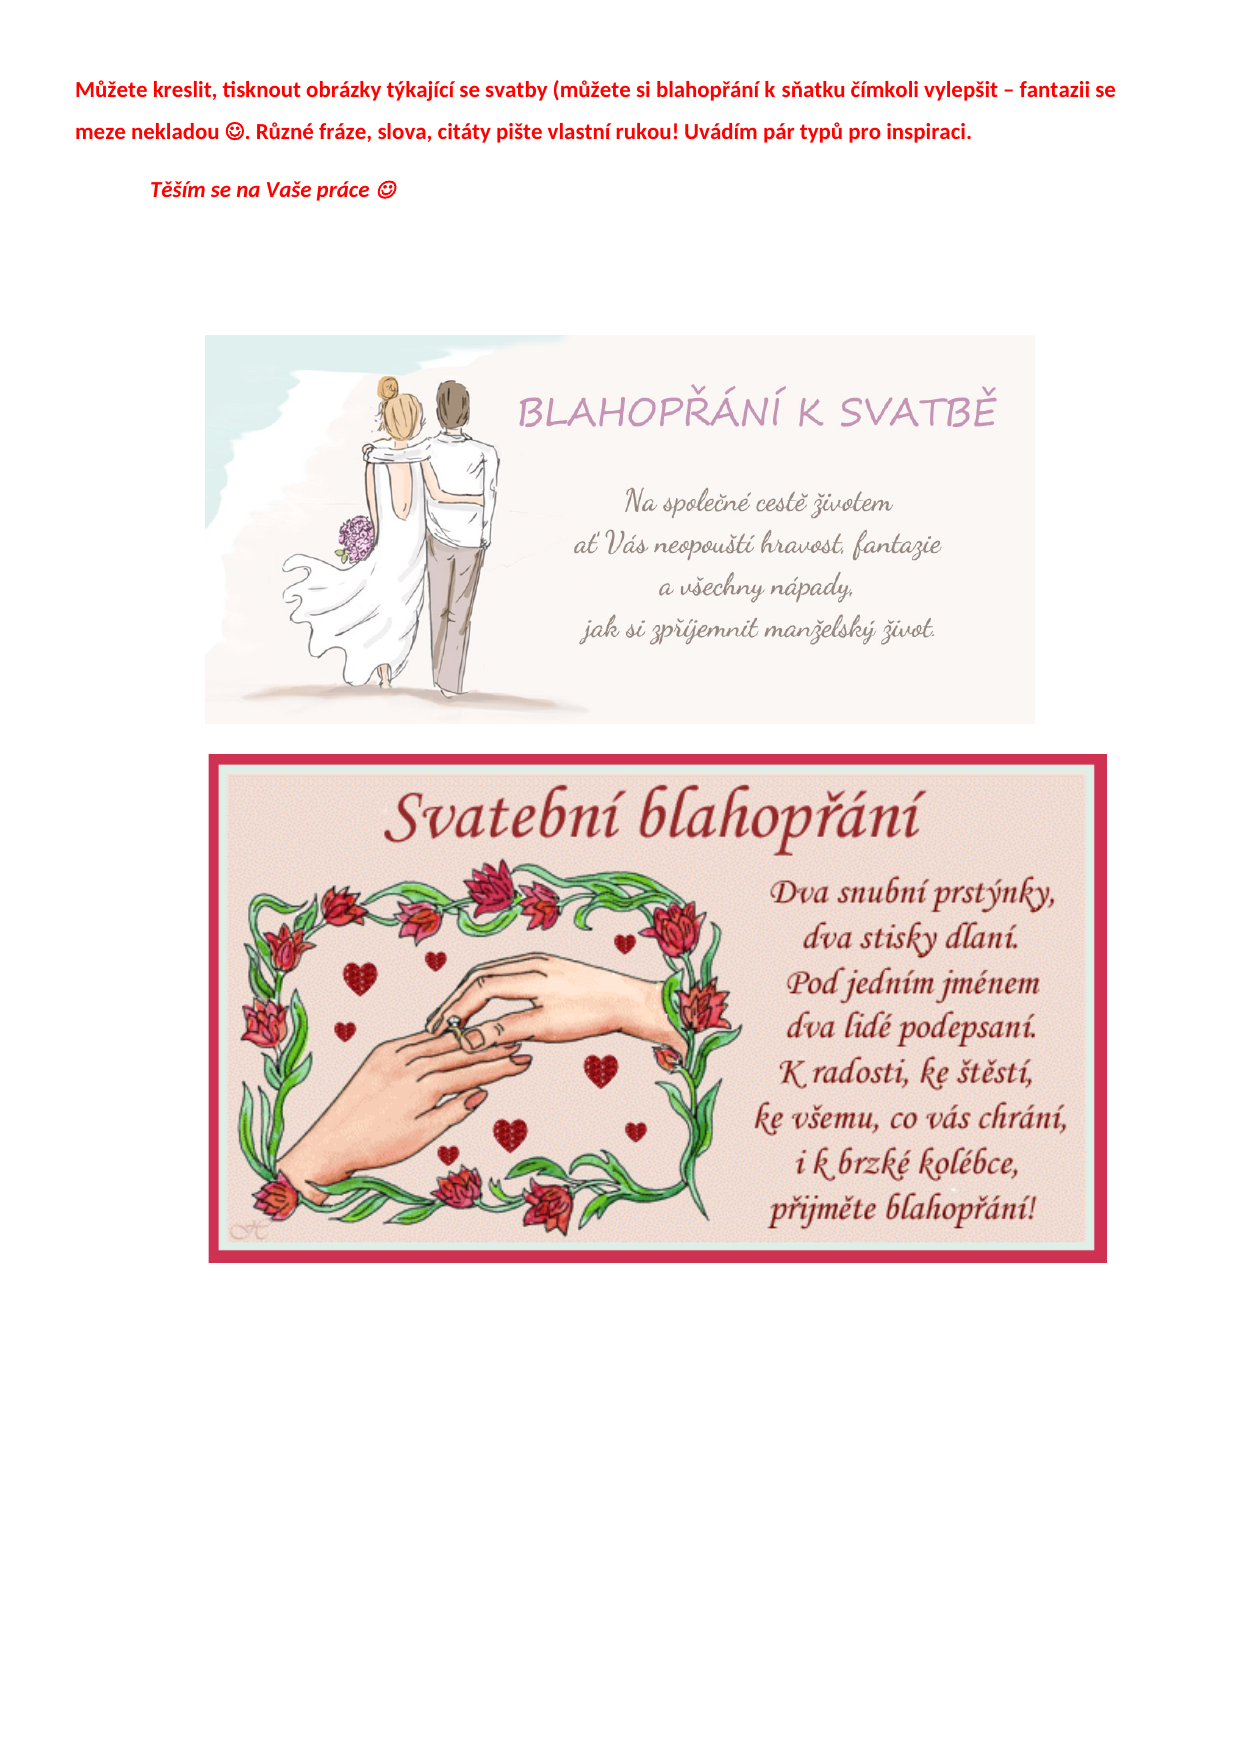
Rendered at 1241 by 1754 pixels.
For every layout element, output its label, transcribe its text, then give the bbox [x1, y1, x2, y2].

text Můžete kreslit, tisknout obrázky týkající se svatby (můžete si blahopřání k sňatku čímkoli vylepšit – fantazii se meze nekladou . Různé fráze, slova, citáty pište vlastní rukou! Uvádím pár typů pro inspiraci. [75, 75, 1165, 145]
picture [208, 754, 1107, 1263]
list Těším se na Vaše práce [150, 176, 1165, 204]
picture [205, 335, 1035, 724]
